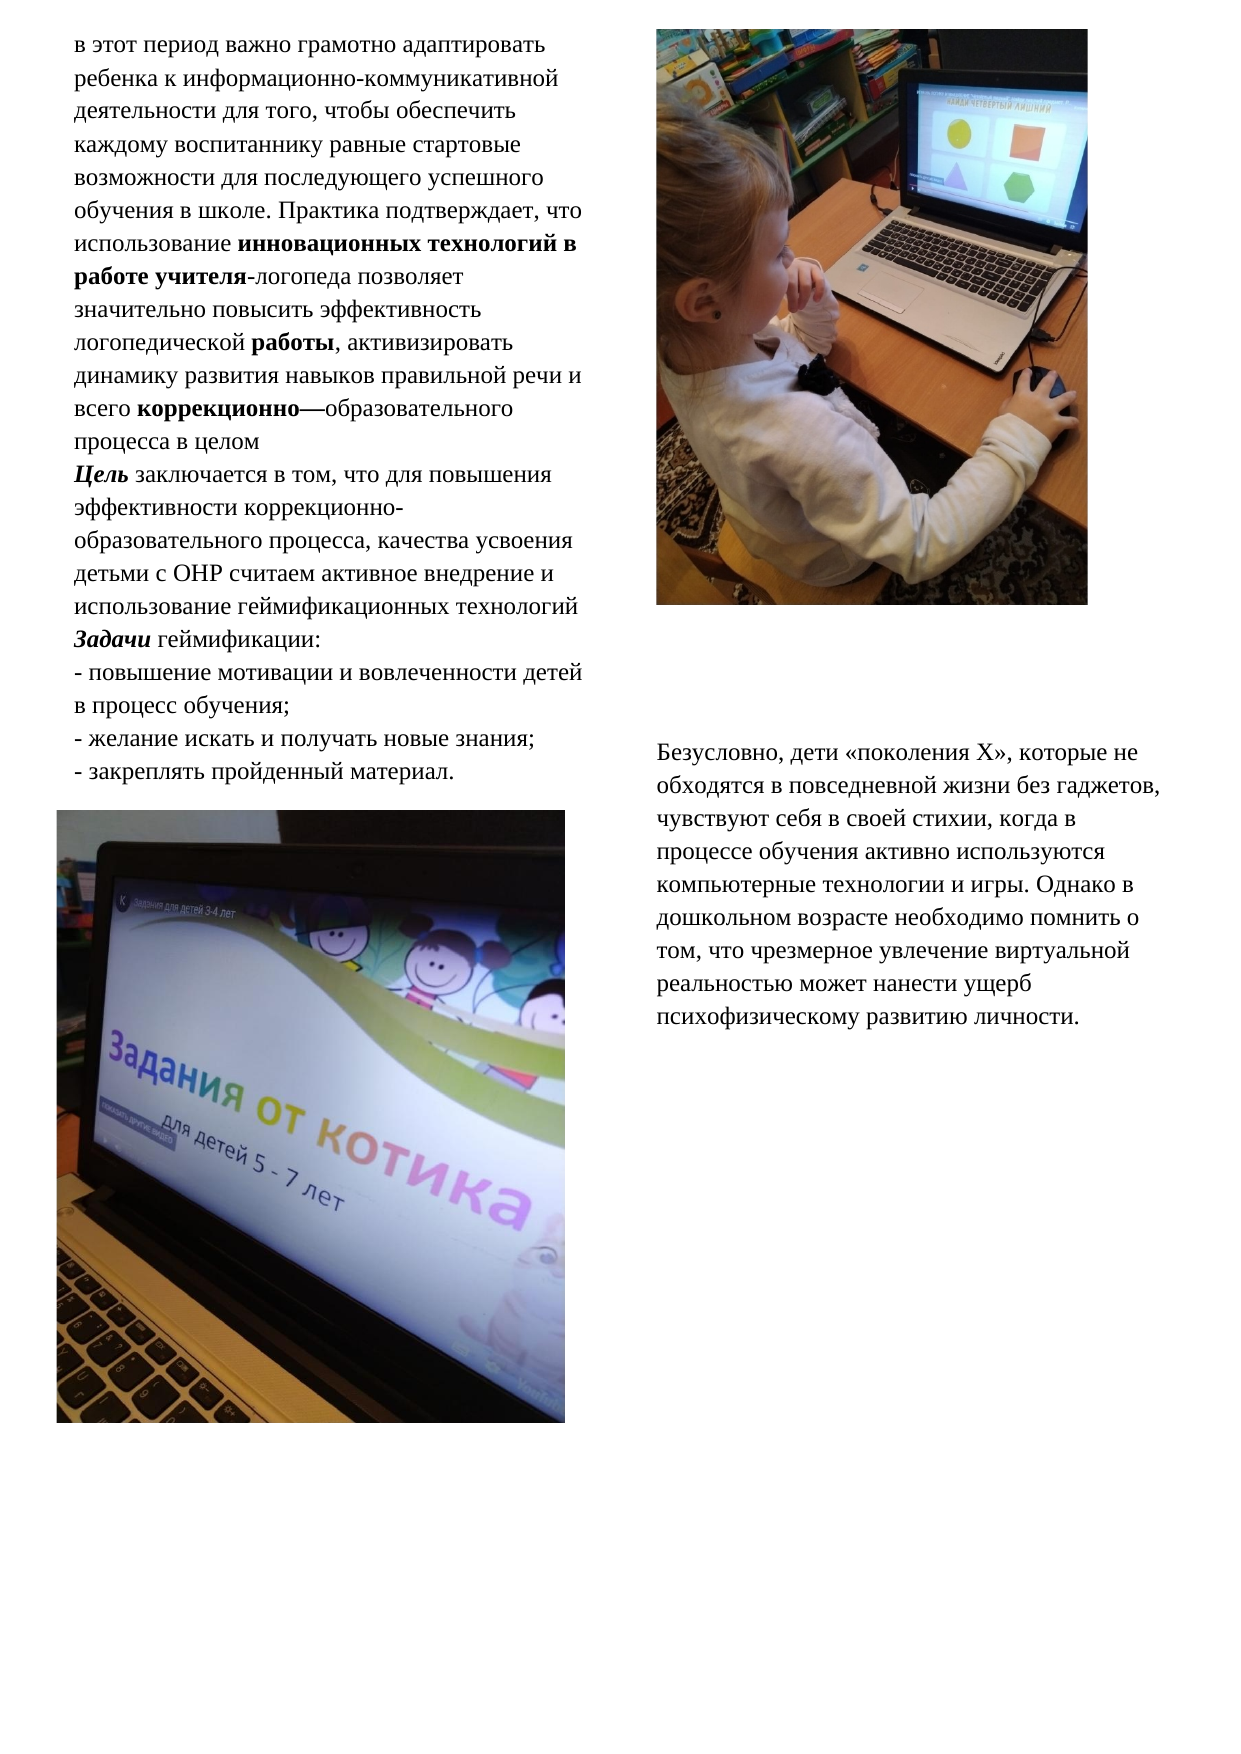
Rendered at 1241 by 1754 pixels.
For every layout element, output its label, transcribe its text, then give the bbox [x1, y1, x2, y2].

text - закреплять пройденный материал. [74, 756, 583, 785]
text Цель заключается в том, что для повышения эффективности коррекционно- образовательного процесса, качества усвоения детьми с ОНР считаем активное внедрение и использование геймификационных технологий [74, 459, 583, 620]
picture [56, 810, 565, 1423]
text - желание искать и получать новые знания; [74, 723, 583, 752]
text Безусловно, дети «поколения X», которые не обходятся в повседневной жизни без гаджетов, чувствуют себя в своей стихии, когда в процессе обучения активно используются компьютерные технологии и игры. Однако в дошкольном возрасте необходимо помнить о том, что чрезмерное увлечение виртуальной реальностью может нанести ущерб психофизическому развитию личности. [656, 737, 1165, 1030]
text Задачи геймификации: [74, 624, 583, 653]
picture [656, 29, 1088, 605]
text - повышение мотивации и вовлеченности детей в процесс обучения; [74, 657, 583, 719]
